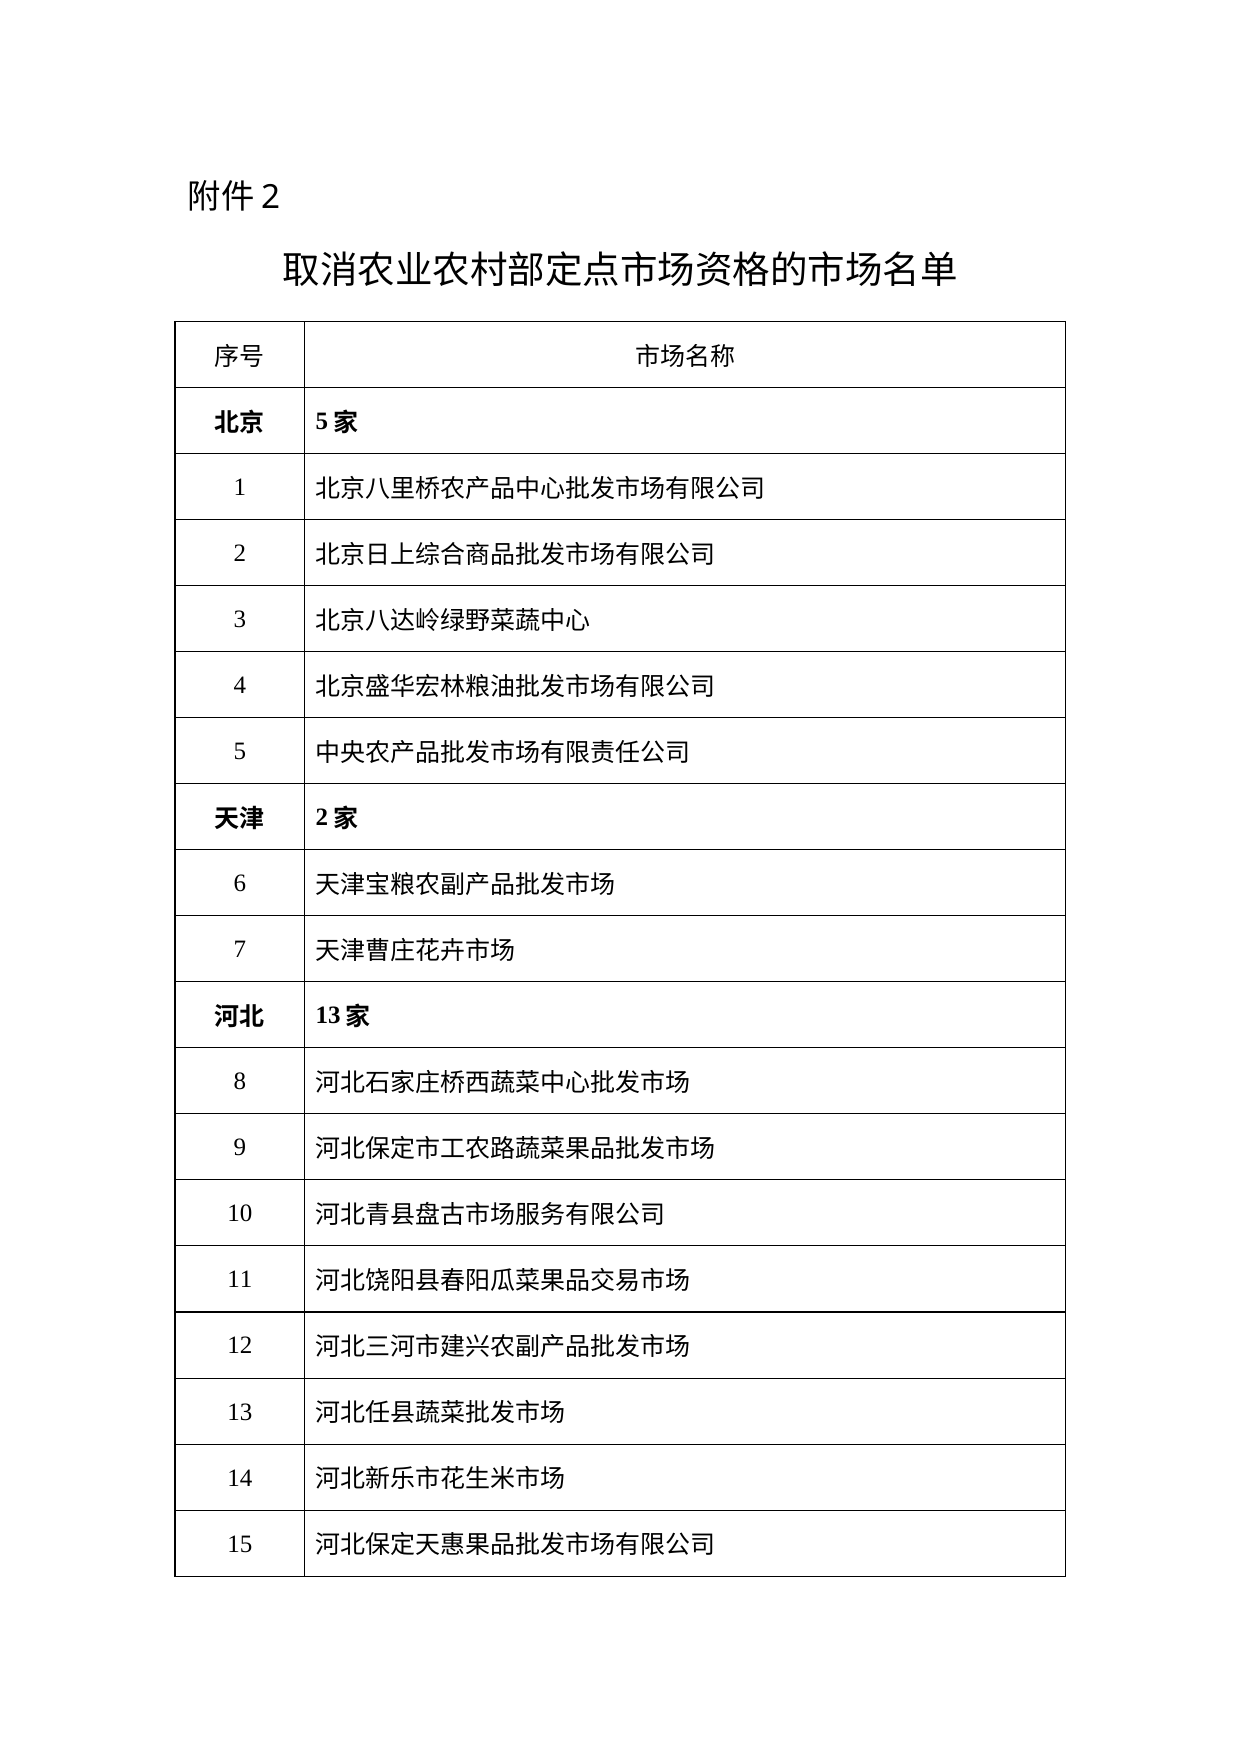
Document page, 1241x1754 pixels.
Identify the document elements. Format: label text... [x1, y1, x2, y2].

table_header 序号 [176, 322, 304, 387]
table_cell 天津宝粮农副产品批发市场 [305, 850, 1065, 915]
table_cell 北京八达岭绿野菜蔬中心 [305, 586, 1065, 651]
table_cell 15 [176, 1511, 304, 1576]
table_cell 9 [176, 1114, 304, 1179]
table_cell 天津曹庄花卉市场 [305, 916, 1065, 981]
table_cell 河北任县蔬菜批发市场 [305, 1379, 1065, 1443]
table_cell 2 [176, 520, 304, 585]
table_cell 13 [176, 1379, 304, 1443]
table_cell 3 [176, 586, 304, 651]
text 附件2 [187, 162, 1053, 227]
table_cell 8 [176, 1048, 304, 1113]
table_cell 河北保定天惠果品批发市场有限公司 [305, 1511, 1065, 1576]
table_cell 河北三河市建兴农副产品批发市场 [305, 1313, 1065, 1377]
table_cell 北京 [176, 388, 304, 453]
table_cell 河北青县盘古市场服务有限公司 [305, 1180, 1065, 1245]
table_cell 中央农产品批发市场有限责任公司 [305, 718, 1065, 783]
table_cell 天津 [176, 784, 304, 849]
table_cell 1 [176, 454, 304, 519]
table_cell 11 [176, 1246, 304, 1311]
table_cell 14 [176, 1445, 304, 1509]
table_cell 5 [176, 718, 304, 783]
table_cell 河北饶阳县春阳瓜菜果品交易市场 [305, 1246, 1065, 1311]
table_cell 河北新乐市花生米市场 [305, 1445, 1065, 1509]
table_cell 5家 [305, 388, 1065, 453]
table_cell 北京八里桥农产品中心批发市场有限公司 [305, 454, 1065, 519]
table_cell 河北保定市工农路蔬菜果品批发市场 [305, 1114, 1065, 1179]
table_cell 7 [176, 916, 304, 981]
table_cell 河北 [176, 982, 304, 1047]
table_cell 12 [176, 1313, 304, 1377]
table_cell 2家 [305, 784, 1065, 849]
table_header 市场名称 [305, 322, 1065, 387]
text 取消农业农村部定点市场资格的市场名单 [187, 239, 1053, 294]
table_cell 13家 [305, 982, 1065, 1047]
table_cell 6 [176, 850, 304, 915]
table_cell 10 [176, 1180, 304, 1245]
table_cell 北京盛华宏林粮油批发市场有限公司 [305, 652, 1065, 717]
table_cell 河北石家庄桥西蔬菜中心批发市场 [305, 1048, 1065, 1113]
table_cell 4 [176, 652, 304, 717]
table_cell 北京日上综合商品批发市场有限公司 [305, 520, 1065, 585]
